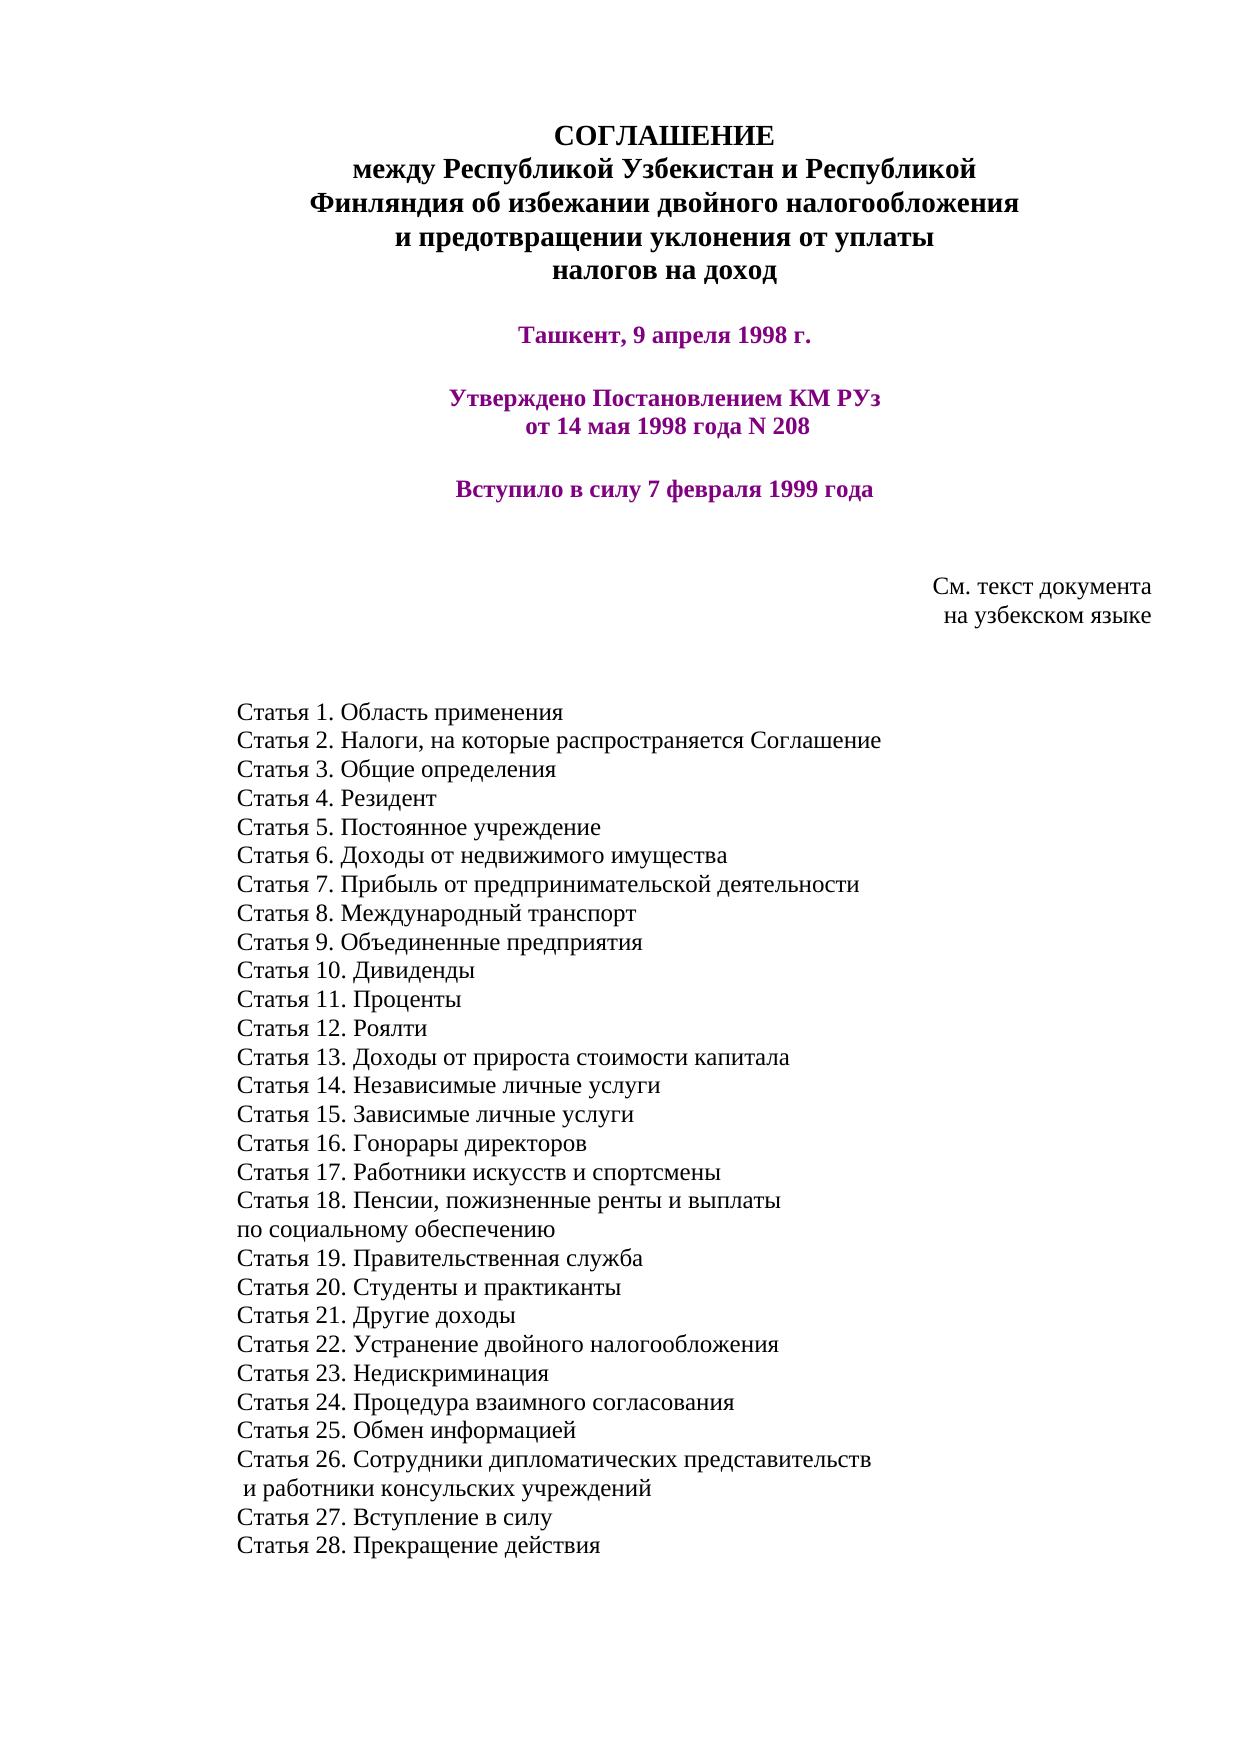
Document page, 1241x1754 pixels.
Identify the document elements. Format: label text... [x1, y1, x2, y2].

text Статья 1. Область применения [237, 697, 1152, 726]
text Статья 3. Общие определения [237, 754, 1152, 783]
text Статья 22. Устранение двойного налогообложения [237, 1329, 1152, 1358]
text от 14 мая 1998 года N 208 [177, 411, 1152, 440]
text Статья 26. Сотрудники дипломатических представительств [237, 1444, 1152, 1473]
text Статья 28. Прекращение действия [237, 1531, 1152, 1559]
text Статья 17. Работники искусств и спортсмены [237, 1157, 1152, 1186]
text Статья 9. Объединенные предприятия [237, 927, 1152, 956]
text Финляндия об избежании двойного налогообложения [177, 185, 1152, 219]
text Статья 13. Доходы от прироста стоимости капитала [237, 1042, 1152, 1071]
text Статья 21. Другие доходы [237, 1301, 1152, 1329]
text между Республикой Узбекистан и Республикой [177, 152, 1152, 185]
text и предотвращении уклонения от уплаты [177, 219, 1152, 252]
text Статья 10. Дивиденды [237, 956, 1152, 984]
text по социальному обеспечению [237, 1214, 1152, 1243]
text Статья 5. Постоянное учреждение [237, 812, 1152, 841]
text Статья 12. Роялти [237, 1013, 1152, 1042]
text Статья 11. Проценты [237, 984, 1152, 1013]
text СОГЛАШЕНИЕ [177, 118, 1152, 152]
text Статья 24. Пpоцедуpа взаимного согласования [237, 1387, 1152, 1416]
text Статья 6. Доходы от недвижимого имущества [237, 841, 1152, 869]
text Утверждено Постановлением КМ РУз [177, 383, 1152, 411]
text Статья 14. Независимые личные услуги [237, 1071, 1152, 1099]
text налогов на доход [177, 252, 1152, 286]
text и работники консульских учреждений [237, 1473, 1152, 1502]
text Статья 7. Прибыль от предпpинимательской деятельности [237, 869, 1152, 898]
text См. текст документа [177, 571, 1152, 600]
text Статья 25. Обмен информацией [237, 1416, 1152, 1444]
text Статья 27. Вступление в силу [237, 1502, 1152, 1531]
text Статья 16. Гонорары директоров [237, 1128, 1152, 1157]
text Статья 4. Резидент [237, 783, 1152, 812]
text на узбекском языке [177, 600, 1152, 629]
text Статья 2. Налоги, на которые распространяется Соглашение [237, 726, 1152, 754]
text Ташкент, 9 апреля 1998 г. [177, 320, 1152, 349]
text Статья 8. Международный тpанспоpт [237, 898, 1152, 927]
text Статья 23. Недискриминация [237, 1358, 1152, 1387]
text Статья 19. Пpавительственная служба [237, 1243, 1152, 1272]
text Статья 18. Пенсии, пожизненные ренты и выплаты [237, 1186, 1152, 1214]
text Статья 15. Зависимые личные услуги [237, 1099, 1152, 1128]
text Статья 20. Студенты и практиканты [237, 1272, 1152, 1301]
text Вступило в силу 7 февраля 1999 года [177, 474, 1152, 503]
